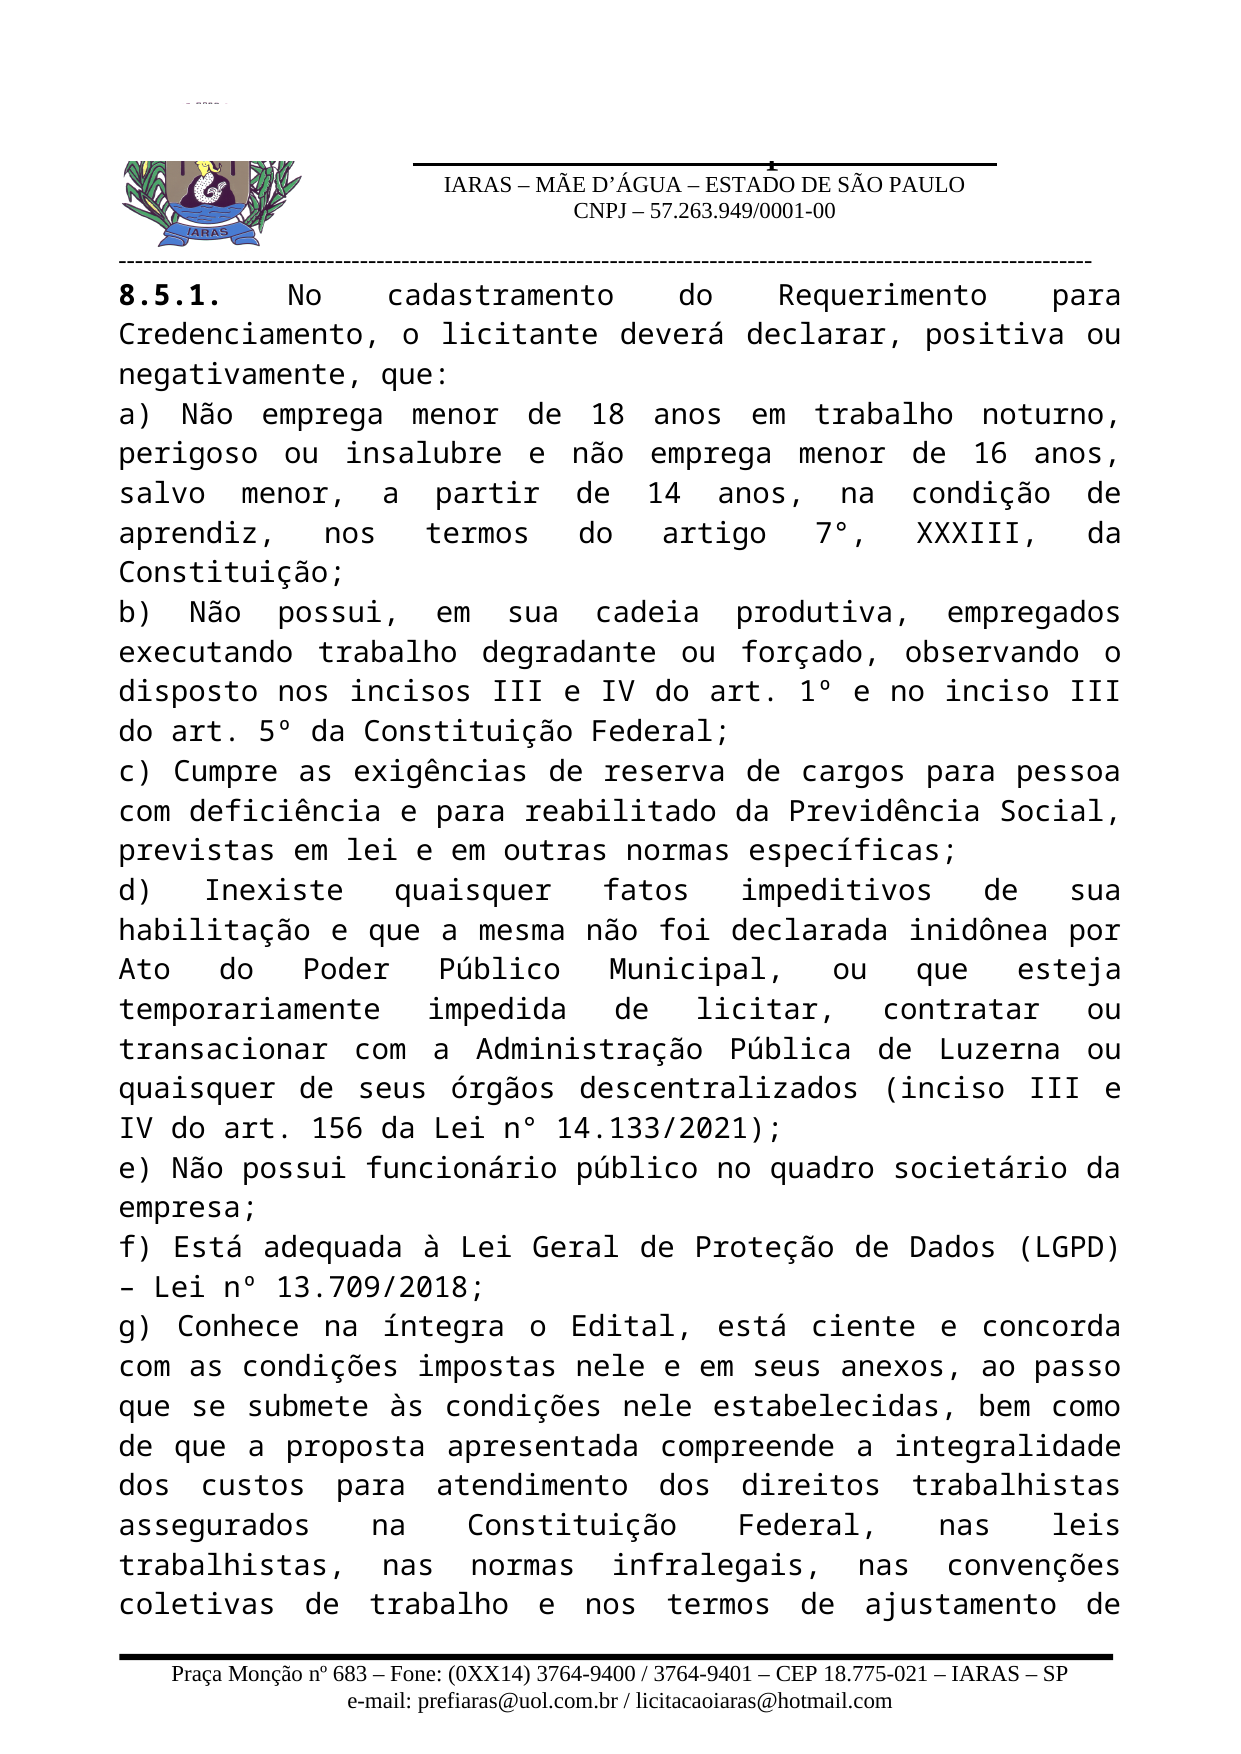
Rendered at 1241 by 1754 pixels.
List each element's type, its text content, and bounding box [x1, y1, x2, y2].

picture [118, 161, 306, 251]
text b) Não possui, em sua cadeia produtiva, empregados executando trabalho degradante ou forçado, observando o disposto nos incisos III e IV do art. 1º e no inciso III do art. 5º da Constituição Federal; [118, 591, 1122, 750]
text a) Não emprega menor de 18 anos em trabalho noturno, perigoso ou insalubre e não emprega menor de 16 anos, salvo menor, a partir de 14 anos, na condição de aprendiz, nos termos do artigo 7°, XXXIII, da Constituição; [118, 393, 1122, 591]
text d) Inexiste quaisquer fatos impeditivos de sua habilitação e que a mesma não foi declarada inidônea por Ato do Poder Público Municipal, ou que esteja temporariamente impedida de licitar, contratar ou transacionar com a Administração Pública de Luzerna ou quaisquer de seus órgãos descentralizados (inciso III e IV do art. 156 da Lei n° 14.133/2021); [118, 869, 1122, 1147]
text 8.5.1. No cadastramento do Requerimento para Credenciamento, o licitante deverá declarar, positiva ou negativamente, que: [118, 274, 1122, 393]
text e) Não possui funcionário público no quadro societário da empresa; [118, 1147, 1122, 1226]
text c) Cumpre as exigências de reserva de cargos para pessoa com deficiência e para reabilitado da Previdência Social, previstas em lei e em outras normas específicas; [118, 750, 1122, 869]
text f) Está adequada à Lei Geral de Proteção de Dados (LGPD) – Lei nº 13.709/2018; [118, 1226, 1122, 1306]
